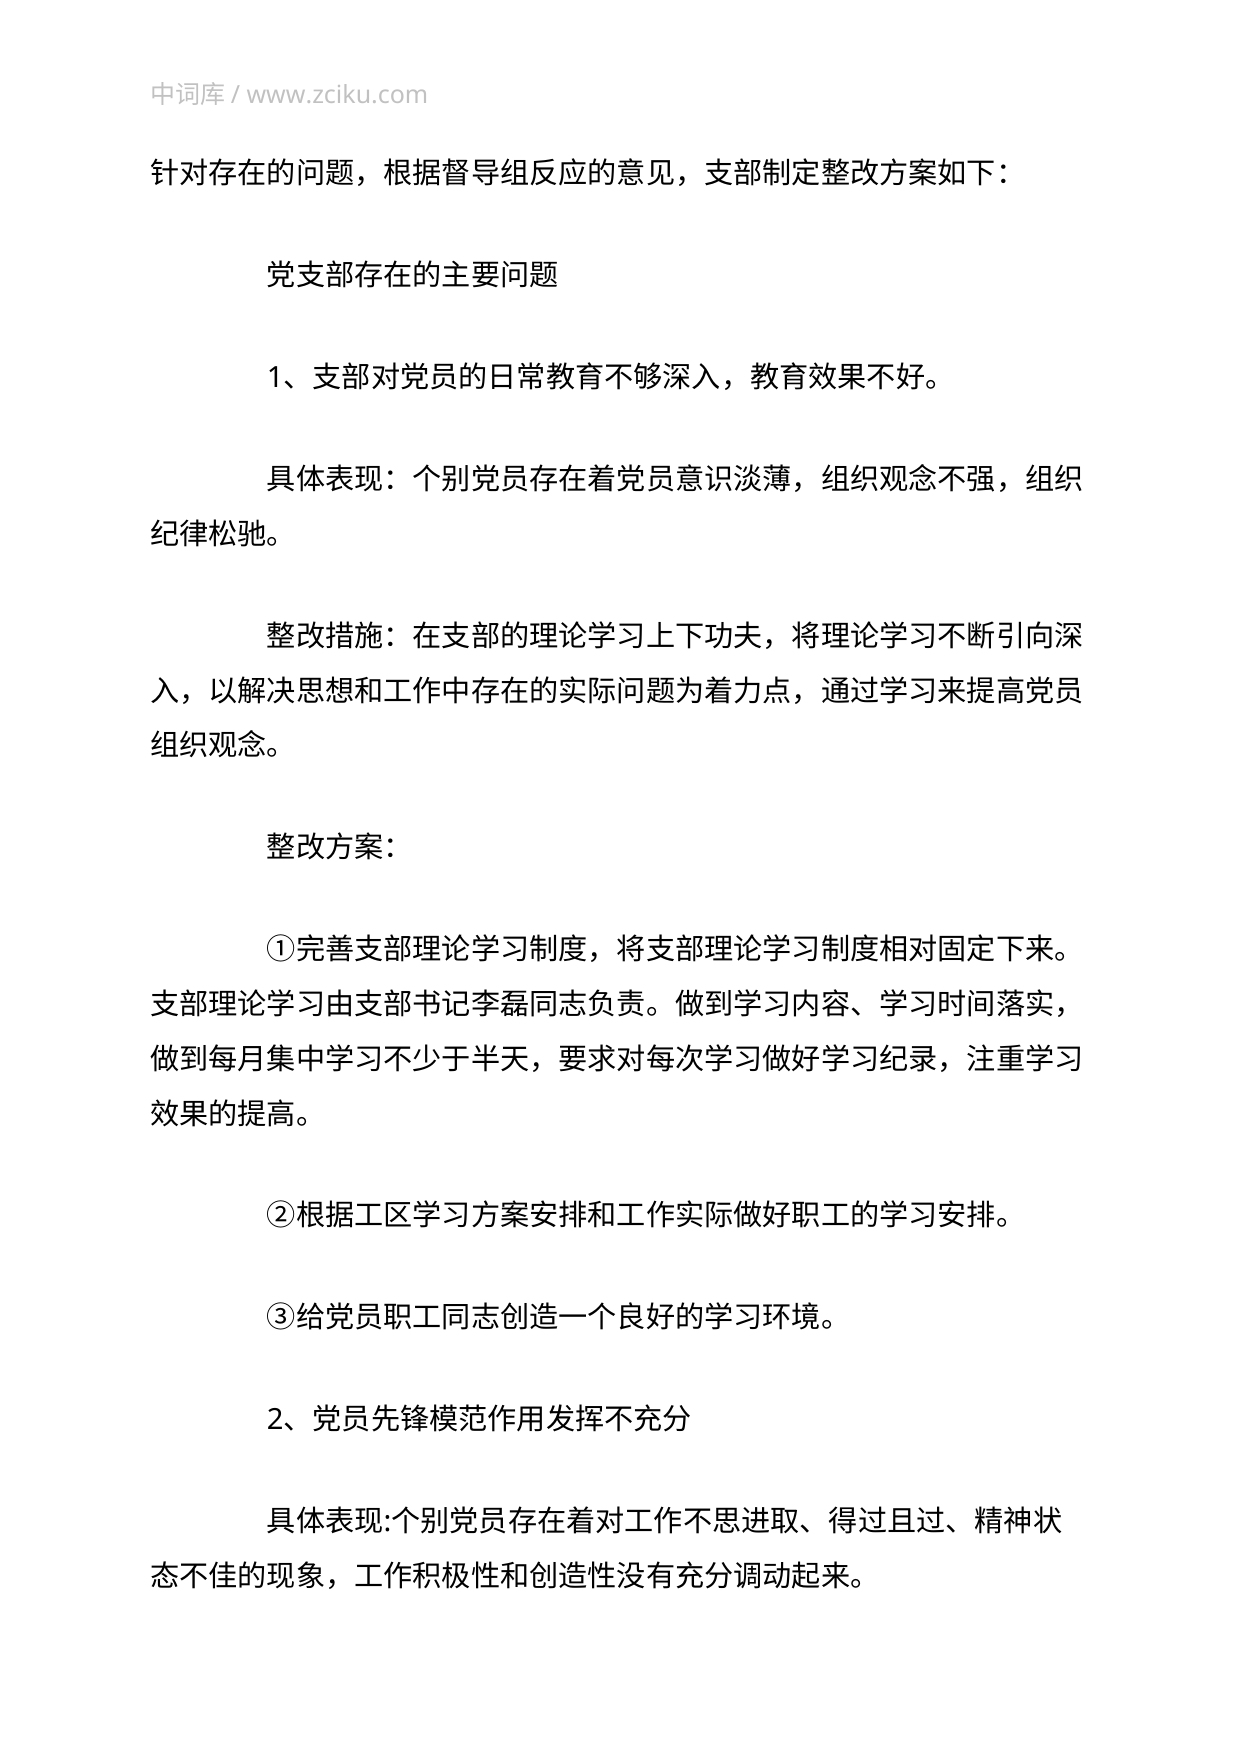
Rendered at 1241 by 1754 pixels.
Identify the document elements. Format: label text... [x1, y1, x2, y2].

text 1、支部对党员的日常教育不够深入，教育效果不好。 [150, 353, 1090, 396]
text 整改措施：在支部的理论学习上下功夫，将理论学习不断引向深入，以解决思想和工作中存在的实际问题为着力点，通过学习来提高党员组织观念。 [150, 612, 1090, 764]
text ①完善支部理论学习制度，将支部理论学习制度相对固定下来。支部理论学习由支部书记李磊同志负责。做到学习内容、学习时间落实，做到每月集中学习不少于半天，要求对每次学习做好学习纪录，注重学习效果的提高。 [150, 926, 1090, 1132]
text 党支部存在的主要问题 [150, 252, 1090, 294]
text ②根据工区学习方案安排和工作实际做好职工的学习安排。 [150, 1192, 1090, 1234]
text 2、党员先锋模范作用发挥不充分 [150, 1396, 1090, 1438]
text 具体表现：个别党员存在着党员意识淡薄，组织观念不强，组织纪律松驰。 [150, 456, 1090, 553]
text ③给党员职工同志创造一个良好的学习环境。 [150, 1294, 1090, 1336]
text 整改方案： [150, 824, 1090, 866]
text 具体表现:个别党员存在着对工作不思进取、得过且过、精神状态不佳的现象，工作积极性和创造性没有充分调动起来。 [150, 1497, 1090, 1595]
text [150, 150, 1090, 192]
